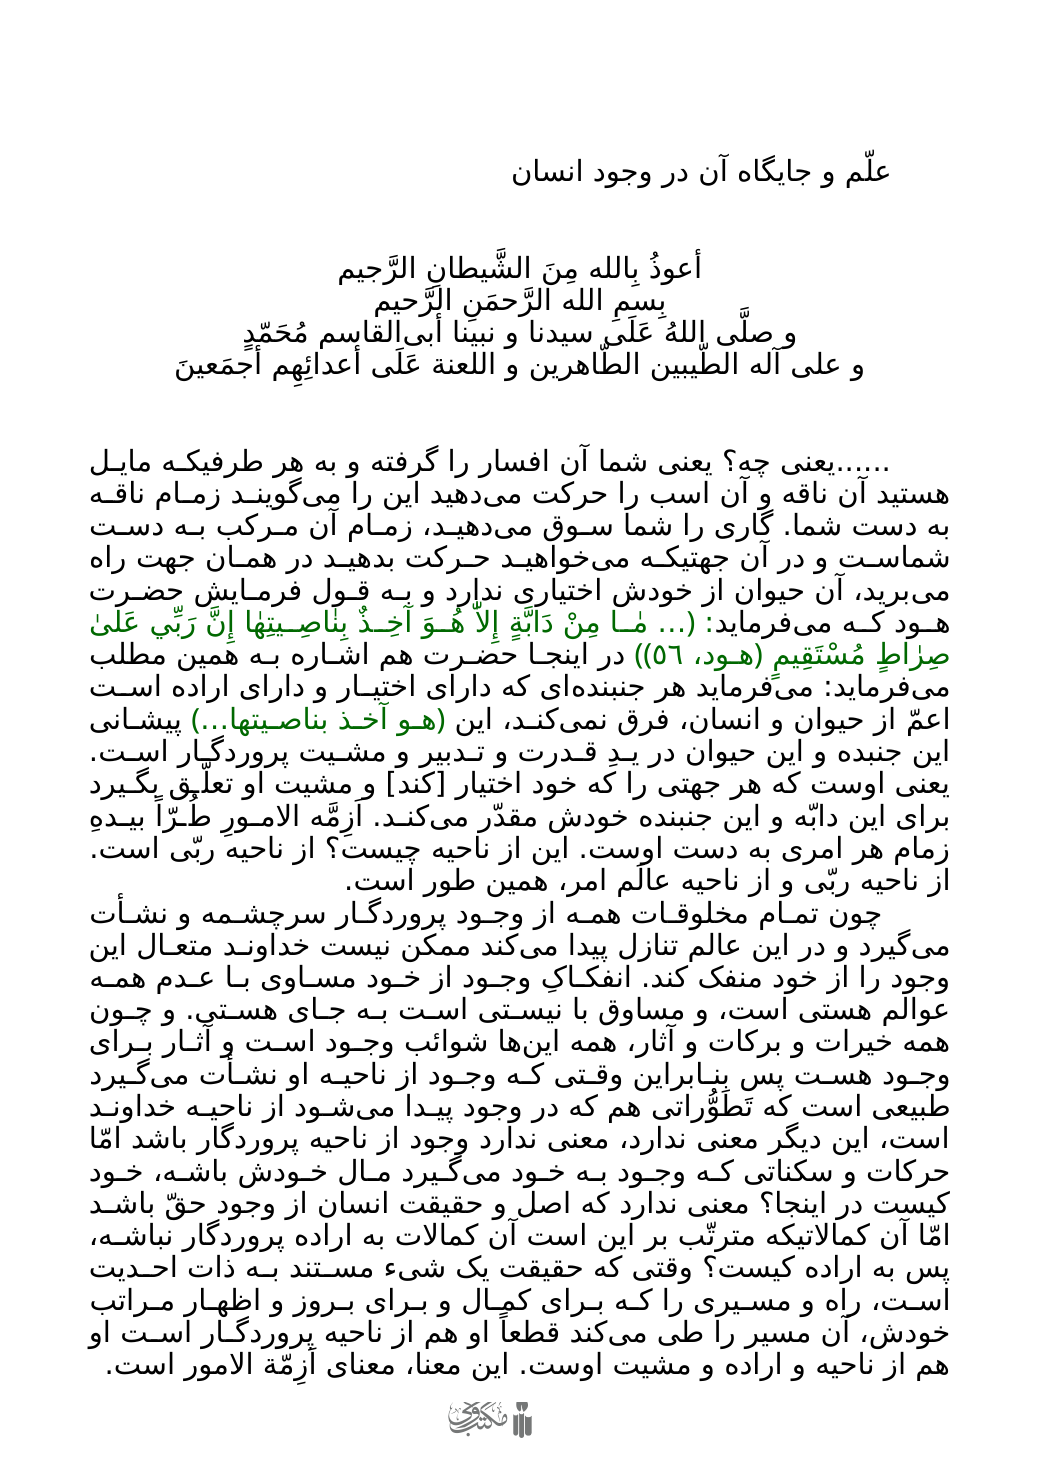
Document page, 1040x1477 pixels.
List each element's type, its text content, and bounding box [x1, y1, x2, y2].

text أعوذُ بِالله مِنَ الشَّیطانِ الرَّجیم [89, 252, 951, 284]
text چون تمام مخلوقات همه از وجود پروردگار سرچشمه و نشأت می‌گیرد و در این عالم تنازل پیدا می‌کند ممکن نیست خداوند متعال این وجود را از خود منفک کند. انفکاکِ وجود از خود مساوی با عدم همه عوالم هستی است، و مساوق با نیستی است به جای هستی. و چون همه خیرات و برکات و آثار، همه این‌ها شوائب وجود است و آثار برای وجود هست پس بنابراین وقتی که وجود از ناحیه او نشأت می‌گیرد طبیعی است که تَطَوُّراتی هم که در وجود پیدا می‌شود از ناحیه خداوند است، این دیگر معنی ندارد، معنی ندارد وجود از ناحیه پروردگار باشد امّا حرکات و سکناتی که وجود به خود می‌گیرد مال خودش باشه، خود کیست در اینجا؟ معنی ندارد که اصل و حقیقت انسان از وجود حقّ باشد امّا آن کمالاتیکه مترتّب بر این است آن کمالات به اراده پروردگار نباشه، پس به اراده کیست؟ وقتی که حقیقت یک شیء مستند به ذات احدیت است، راه و مسیری را که برای کمال و برای بروز و اظهار مراتب خودش، آن مسیر را طی می‌کند قطعاً او هم از ناحیه پروردگار است او هم از ناحیه و اراده و مشیت اوست. این معنا، معنای اَزِمّة الامور است. [89, 897, 951, 1382]
text بِسمِ الله الرَّحمَنِ الرَّحیم [89, 284, 951, 317]
text علّم و جایگاه آن در وجود انسان [89, 156, 951, 188]
picture [443, 1402, 537, 1438]
text و علی آله الطّیبین الطّاهرین و اللعنة عَلَی أعدائِهِم أجمَعینَ [89, 349, 951, 381]
text و صلَّی‏ اللهُ عَلَی سیدنا و نبینا أبی‌القاسم مُحَمّدٍ [89, 317, 951, 349]
text ......یعنی چه؟ یعنی شما آن افسار را گرفته و به هر طرفیکه مایل هستید آن ناقه و آن اسب را حرکت می‌دهید این را می‌گویند زمام ناقه به دست شما. گاری را شما سوق می‌دهید، زمام آن مرکب به دست شماست و در آن جهتیکه می‌خواهید حرکت بدهید در همان جهت راه می‌برید، آن حیوان از خودش اختیاری ندارد و به قول فرمایش حضرت هود که می‌فرماید: ﴿… مٰا مِنْ دَابَّةٍ إِلاّٰ هُوَ آخِذٌ بِنٰاصِيتِهٰا إِنَّ رَبِّي عَلىٰ صِرٰاطٍ مُسْتَقِيمٍ ﴿هود، ٥٦﴾﴾ در اینجا حضرت هم اشاره به همین مطلب می‌فرماید: می‌فرماید هر جنبنده‌ای که دارای اختیار و دارای اراده است اعمّ از حیوان و انسان، فرق نمی‌کند، این ﴿هو آخذ بناصيتها…﴾ پیشانی این جنبده و این حیوان در یدِ قدرت و تدبیر و مشیت پروردگار است. یعنی اوست که هر جهتی را که خود اختیار [کند] و مشیت او تعلّق بگیرد برای این دابّه و این جنبنده خودش مقدّر می‌کند. اَزِمَّه الامورِ طُرّاً بیدهِ زمام هر امری به دست اوست. این از ناحیه چیست؟ از ناحیه ربّی است. از ناحیه ربّی و از ناحیه عالَم امر، همین طور است. [89, 445, 951, 897]
